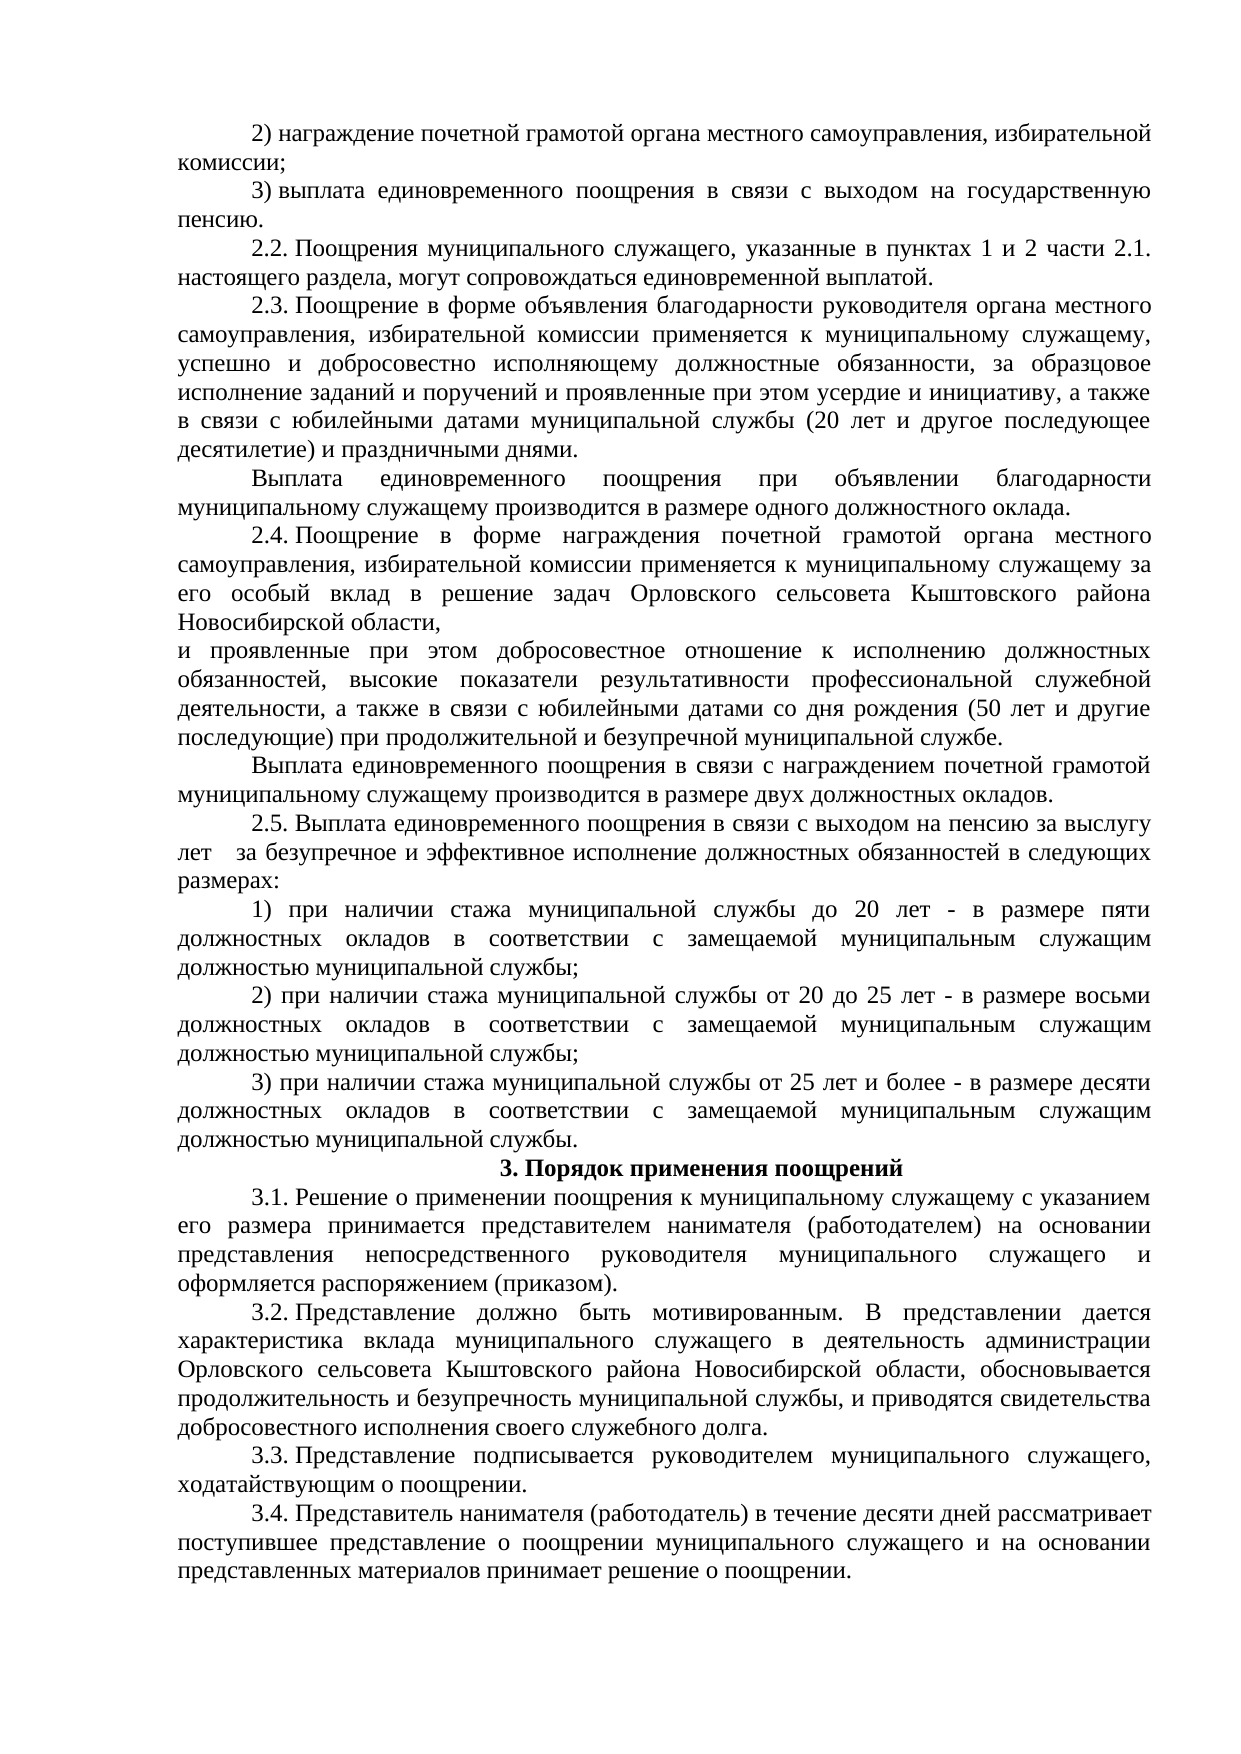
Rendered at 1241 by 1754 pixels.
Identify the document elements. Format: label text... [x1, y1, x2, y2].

text 1) при наличии стажа муниципальной службы до 20 лет - в размере пяти должностных окладов в соответствии с замещаемой муниципальным служащим должностью муниципальной службы; [177, 894, 1152, 981]
text Выплата единовременного поощрения при объявлении благодарности муниципальному служащему производится в размере одного должностного оклада. [177, 463, 1152, 521]
text и проявленные при этом добросовестное отношение к исполнению должностных обязанностей, высокие показатели результативности профессиональной служебной деятельности, а также в связи с юбилейными датами со дня рождения (50 лет и другие последующие) при продолжительной и безупречной муниципальной службе. [177, 636, 1152, 751]
text 3.1. Решение о применении поощрения к муниципальному служащему с указанием его размера принимается представителем нанимателя (работодателем) на основании представления непосредственного руководителя муниципального служащего и оформляется распоряжением (приказом). [177, 1182, 1152, 1297]
text 3.3. Представление подписывается руководителем муниципального служащего, ходатайствующим о поощрении. [177, 1441, 1152, 1498]
text 2) награждение почетной грамотой органа местного самоуправления, избирательной комиссии; [177, 118, 1152, 176]
text 2.5. Выплата единовременного поощрения в связи с выходом на пенсию за выслугу лет за безупречное и эффективное исполнение должностных обязанностей в следующих размерах: [177, 808, 1152, 894]
text 3) выплата единовременного поощрения в связи с выходом на государственную пенсию. [177, 176, 1152, 233]
text 3.2. Представление должно быть мотивированным. В представлении дается характеристика вклада муниципального служащего в деятельность администрации Орловского сельсовета Кыштовского района Новосибирской области, обосновывается продолжительность и безупречность муниципальной службы, и приводятся свидетельства добросовестного исполнения своего служебного долга. [177, 1297, 1152, 1441]
text 3) при наличии стажа муниципальной службы от 25 лет и более - в размере десяти должностных окладов в соответствии с замещаемой муниципальным служащим должностью муниципальной службы. [177, 1067, 1152, 1153]
text 2.4. Поощрение в форме награждения почетной грамотой органа местного самоуправления, избирательной комиссии применяется к муниципальному служащему за его особый вклад в решение задач Орловского сельсовета Кыштовского района Новосибирской области, [177, 521, 1152, 636]
text 3. Порядок применения поощрений [177, 1153, 1152, 1182]
text 2.3. Поощрение в форме объявления благодарности руководителя органа местного самоуправления, избирательной комиссии применяется к муниципальному служащему, успешно и добросовестно исполняющему должностные обязанности, за образцовое исполнение заданий и поручений и проявленные при этом усердие и инициативу, а также в связи с юбилейными датами муниципальной службы (20 лет и другое последующее десятилетие) и праздничными днями. [177, 291, 1152, 463]
text Выплата единовременного поощрения в связи с награждением почетной грамотой муниципальному служащему производится в размере двух должностных окладов. [177, 751, 1152, 808]
text 3.4. Представитель нанимателя (работодатель) в течение десяти дней рассматривает поступившее представление о поощрении муниципального служащего и на основании представленных материалов принимает решение о поощрении. [177, 1498, 1152, 1584]
text 2) при наличии стажа муниципальной службы от 20 до 25 лет - в размере восьми должностных окладов в соответствии с замещаемой муниципальным служащим должностью муниципальной службы; [177, 981, 1152, 1067]
text 2.2. Поощрения муниципального служащего, указанные в пунктах 1 и 2 части 2.1. настоящего раздела, могут сопровождаться единовременной выплатой. [177, 233, 1152, 291]
